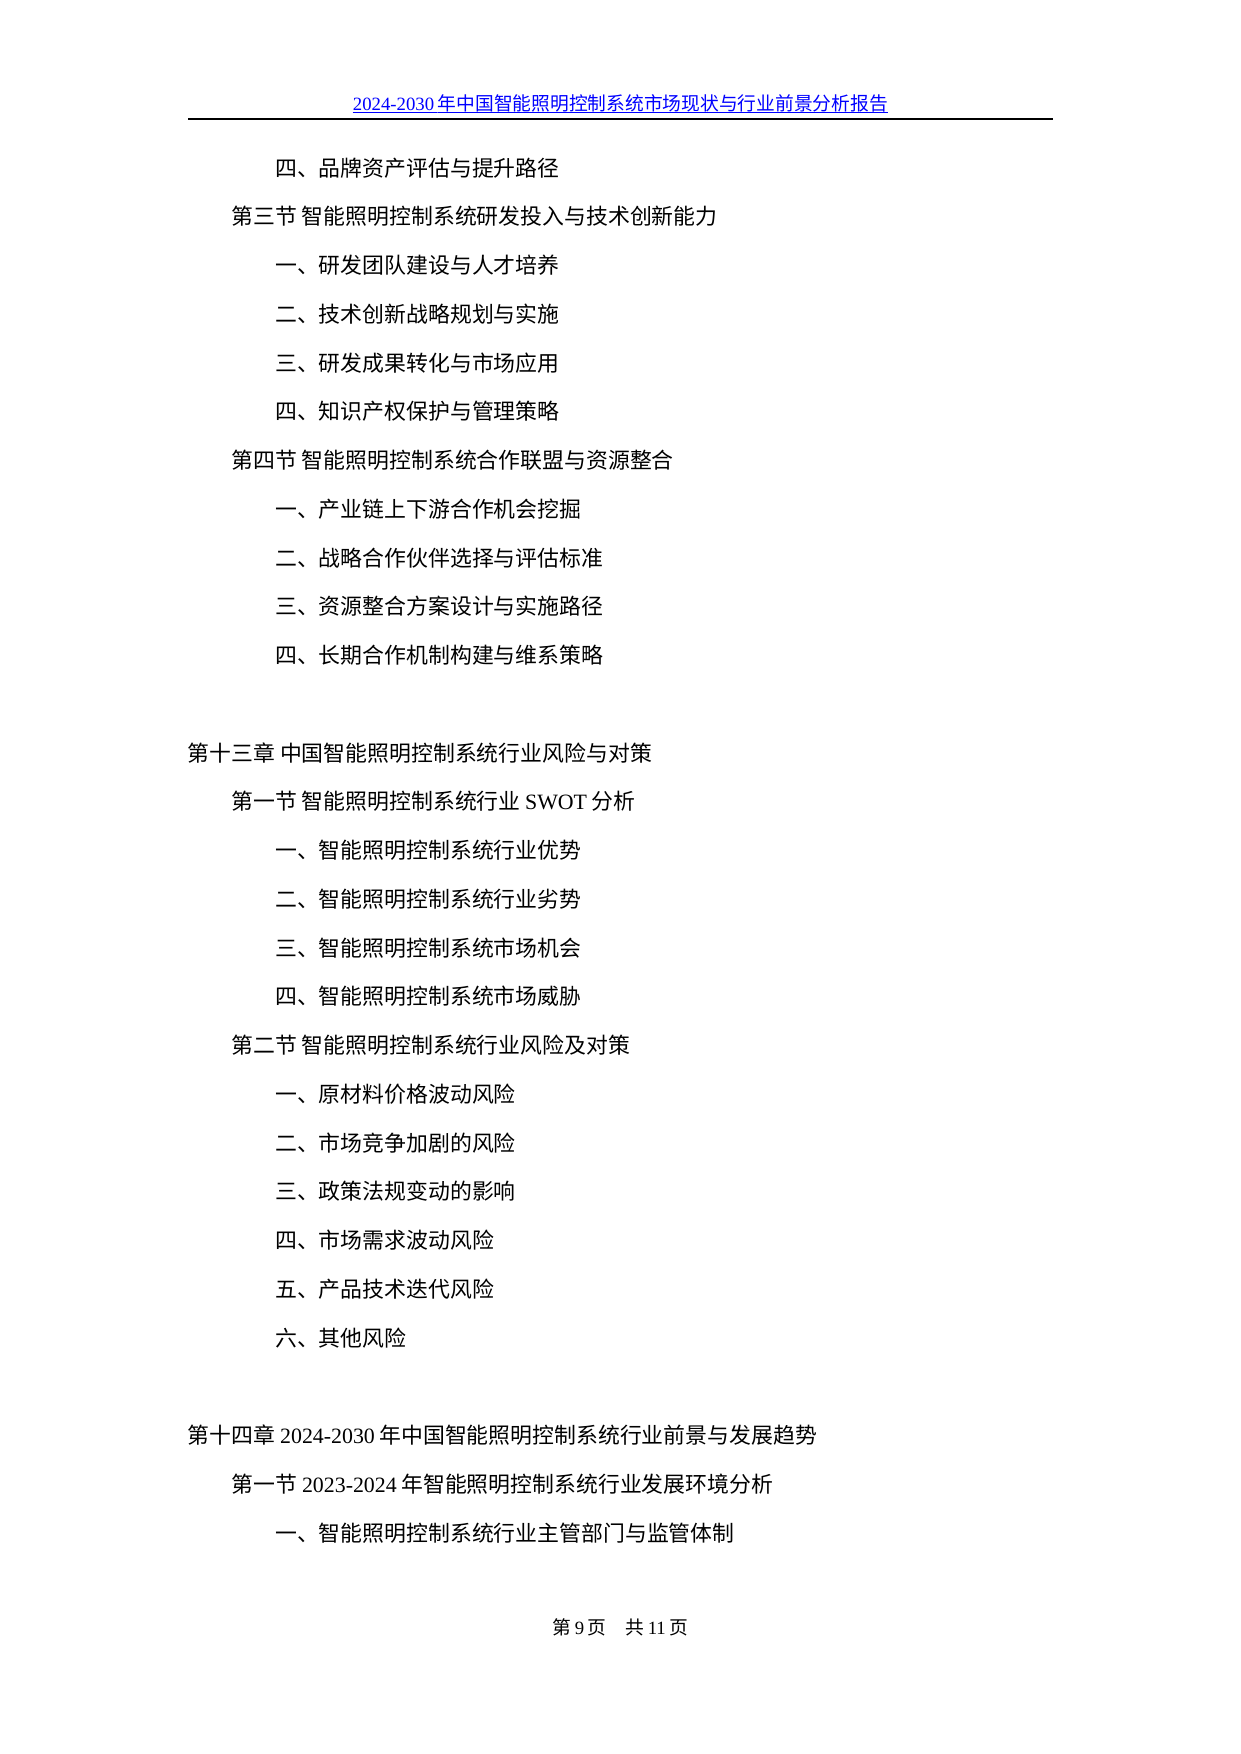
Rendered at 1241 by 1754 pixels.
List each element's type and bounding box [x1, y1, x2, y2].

text [187, 150, 1053, 1548]
